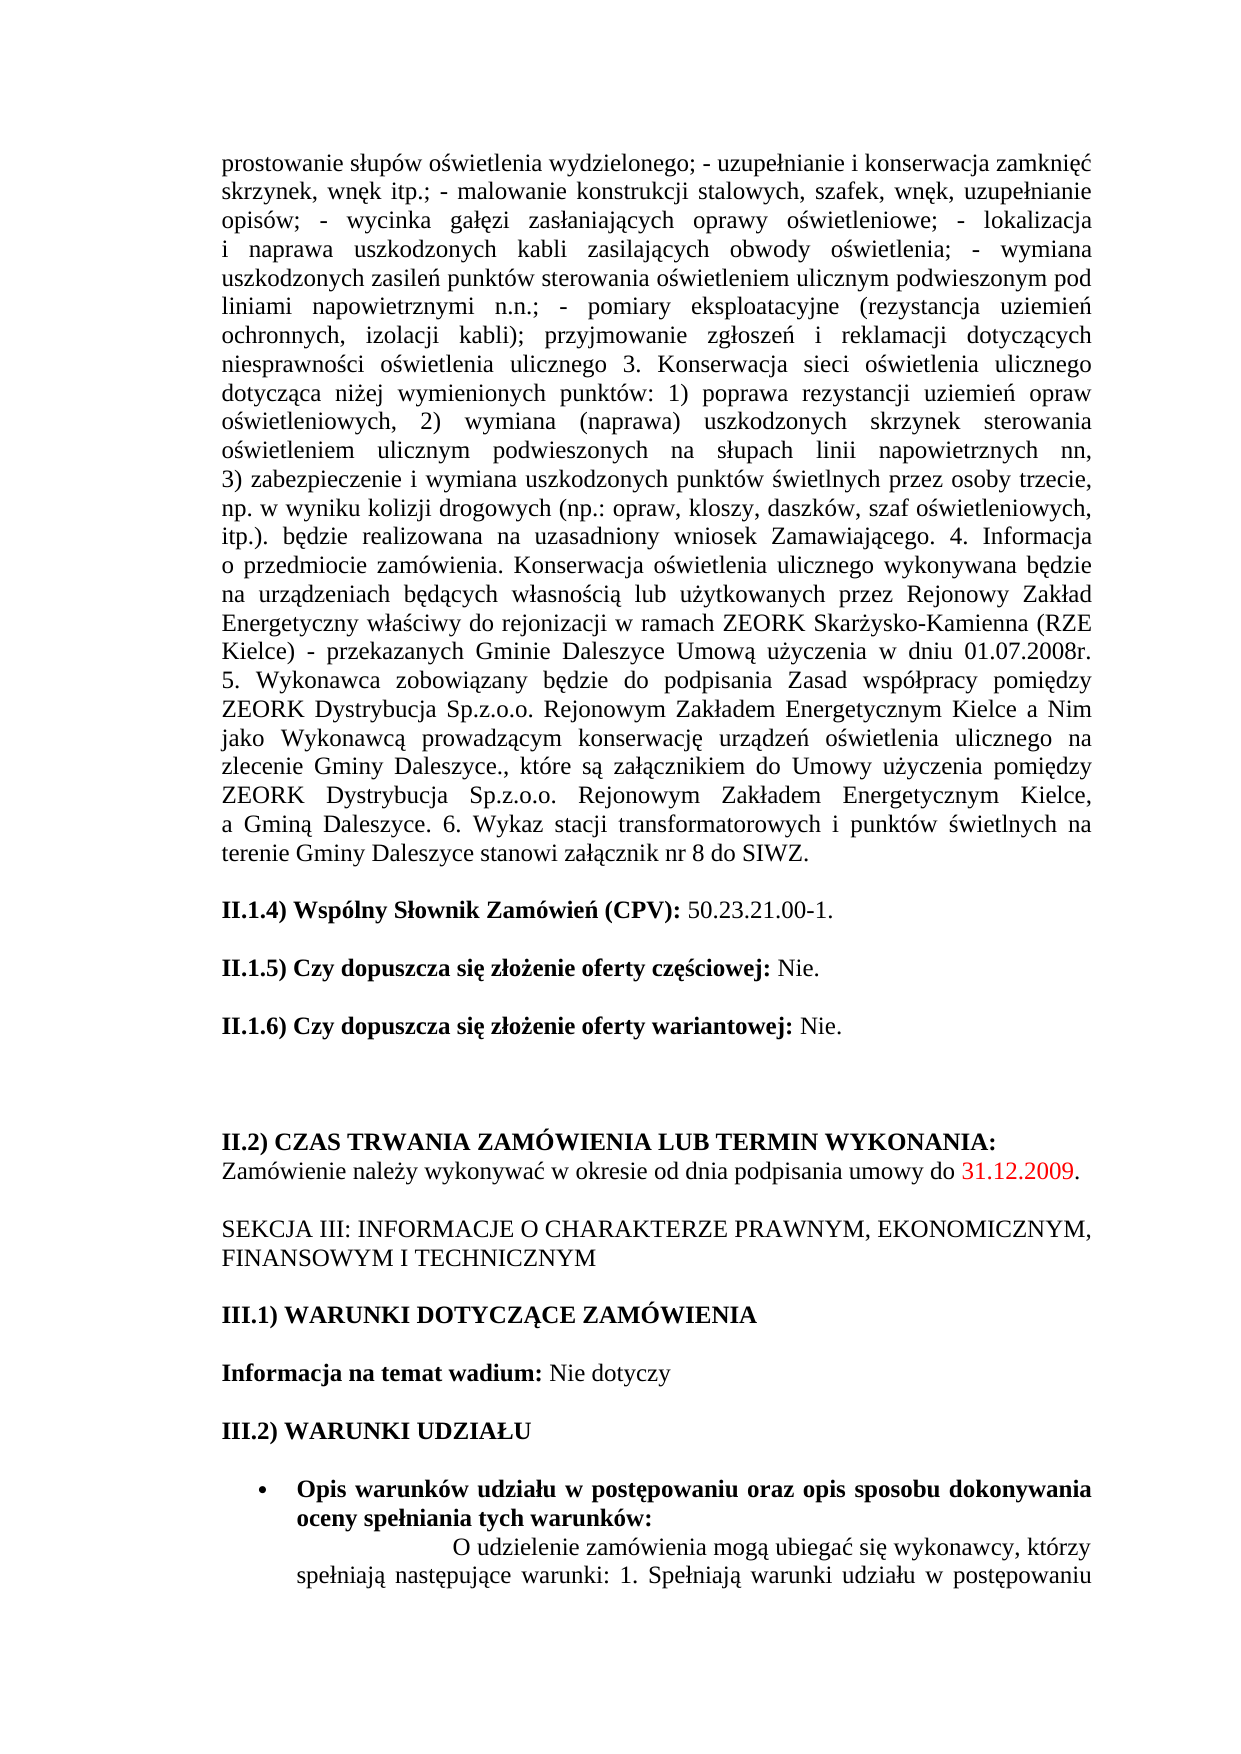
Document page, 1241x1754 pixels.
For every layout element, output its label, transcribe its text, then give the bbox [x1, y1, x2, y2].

text II.1.4) Wspólny Słownik Zamówień (CPV): 50.23.21.00-1. [221, 896, 1093, 924]
text Informacja na temat wadium: Nie dotyczy [221, 1358, 1093, 1387]
text II.2) CZAS TRWANIA ZAMÓWIENIA LUB TERMIN WYKONANIA: Zamówienie należy wykonywać w okresie od dnia podpisania umowy do 31.12.2009. [221, 1127, 1093, 1185]
text III.2) WARUNKI UDZIAŁU [221, 1416, 1093, 1445]
text SEKCJA III: INFORMACJE O CHARAKTERZE PRAWNYM, EKONOMICZNYM, FINANSOWYM I TECHNICZNYM [221, 1214, 1093, 1271]
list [259, 1474, 1093, 1589]
text III.1) WARUNKI DOTYCZĄCE ZAMÓWIENIA [221, 1301, 1093, 1329]
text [221, 148, 1093, 866]
text II.1.5) Czy dopuszcza się złożenie oferty częściowej: Nie. [221, 953, 1093, 982]
text II.1.6) Czy dopuszcza się złożenie oferty wariantowej: Nie. [221, 1011, 1093, 1040]
